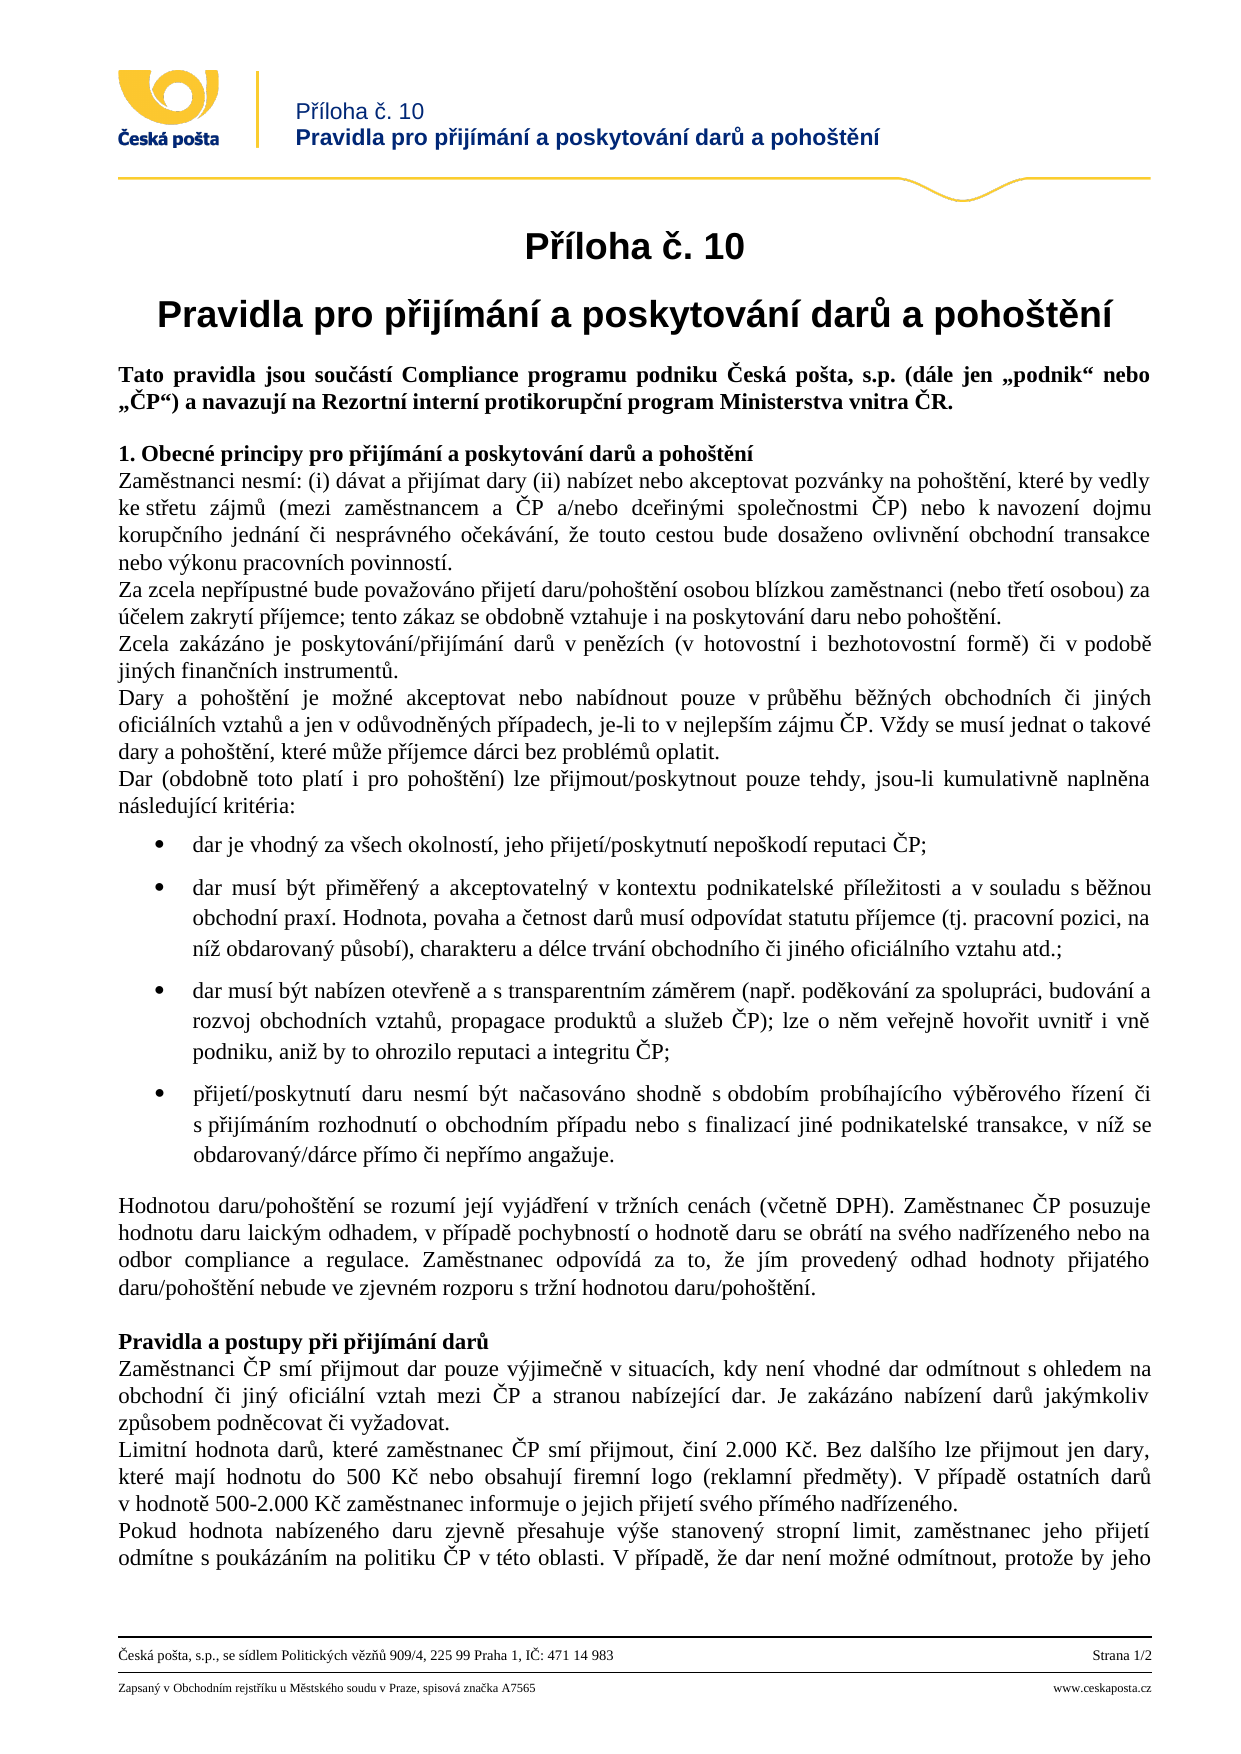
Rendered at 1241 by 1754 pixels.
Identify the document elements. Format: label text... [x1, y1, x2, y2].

text Zcela zakázáno je poskytování/přijímání darů v penězích (v hotovostní i bezhotovostní formě) či v podobě jiných finančních instrumentů. [118, 629, 1152, 684]
text Limitní hodnota darů, které zaměstnanec ČP smí přijmout, činí 2.000 Kč. Bez dalšího lze přijmout jen dary, které mají hodnotu do 500 Kč nebo obsahují firemní logo (reklamní předměty). V případě ostatních darů v hodnotě 500-2.000 Kč zaměstnanec informuje o jejich přijetí svého přímého nadřízeného. [118, 1436, 1152, 1517]
text Pravidla pro přijímání a poskytování darů a pohoštění [118, 293, 1152, 336]
text Za zcela nepřípustné bude považováno přijetí daru/pohoštění osobou blízkou zaměstnanci (nebo třetí osobou) za účelem zakrytí příjemce; tento zákaz se obdobně vztahuje i na poskytování daru nebo pohoštění. [118, 575, 1152, 629]
text Dar (obdobně toto platí i pro pohoštění) lze přijmout/poskytnout pouze tehdy, jsou-li kumulativně naplněna následující kritéria: [118, 765, 1152, 819]
text Pravidla a postupy při přijímání darů [118, 1327, 1152, 1354]
picture [118, 177, 1151, 202]
list dar musí být nabízen otevřeně a s transparentním záměrem (např. poděkování za spolupráci, budování a rozvoj obchodních vztahů, propagace produktů a služeb ČP); lze o něm veřejně hovořit uvnitř i vně podniku, aniž by to ohrozilo reputaci a integritu ČP; [155, 977, 1152, 1064]
picture [118, 70, 219, 148]
list dar musí být přiměřený a akceptovatelný v kontextu podnikatelské příležitosti a v souladu s běžnou obchodní praxí. Hodnota, povaha a četnost darů musí odpovídat statutu příjemce (tj. pracovní pozici, na níž obdarovaný působí), charakteru a délce trvání obchodního či jiného oficiálního vztahu atd.; [155, 874, 1152, 961]
list dar je vhodný za všech okolností, jeho přijetí/poskytnutí nepoškodí reputaci ČP; [155, 832, 1152, 858]
text Zaměstnanci ČP smí přijmout dar pouze výjimečně v situacích, kdy není vhodné dar odmítnout s ohledem na obchodní či jiný oficiální vztah mezi ČP a stranou nabízející dar. Je zakázáno nabízení darů jakýmkoliv způsobem podněcovat či vyžadovat. [118, 1354, 1152, 1436]
text 1. Obecné principy pro přijímání a poskytování darů a pohoštění [118, 440, 1152, 467]
text Zaměstnanci nesmí: (i) dávat a přijímat dary (ii) nabízet nebo akceptovat pozvánky na pohoštění, které by vedly ke střetu zájmů (mezi zaměstnancem a ČP a/nebo dceřinými společnostmi ČP) nebo k navození dojmu korupčního jednání či nesprávného očekávání, že touto cestou bude dosaženo ovlivnění obchodní transakce nebo výkonu pracovních povinností. [118, 467, 1152, 575]
list přijetí/poskytnutí daru nesmí být načasováno shodně s obdobím probíhajícího výběrového řízení či s přijímáním rozhodnutí o obchodním případu nebo s finalizací jiné podnikatelské transakce, v níž se obdarovaný/dárce přímo či nepřímo angažuje. [156, 1081, 1152, 1167]
text Tato pravidla jsou součástí Compliance programu podniku Česká pošta, s.p. (dále jen „podnik“ nebo „ČP“) a navazují na Rezortní interní protikorupční program Ministerstva vnitra ČR. [118, 361, 1152, 415]
text Hodnotou daru/pohoštění se rozumí její vyjádření v tržních cenách (včetně DPH). Zaměstnanec ČP posuzuje hodnotu daru laickým odhadem, v případě pochybností o hodnotě daru se obrátí na svého nadřízeného nebo na odbor compliance a regulace. Zaměstnanec odpovídá za to, že jím provedený odhad hodnoty přijatého daru/pohoštění nebude ve zjevném rozporu s tržní hodnotou daru/pohoštění. [118, 1192, 1152, 1300]
text Příloha č. 10 [118, 224, 1152, 268]
text Dary a pohoštění je možné akceptovat nebo nabídnout pouze v průběhu běžných obchodních či jiných oficiálních vztahů a jen v odůvodněných případech, je-li to v nejlepším zájmu ČP. Vždy se musí jednat o takové dary a pohoštění, které může příjemce dárci bez problémů oplatit. [118, 684, 1152, 765]
